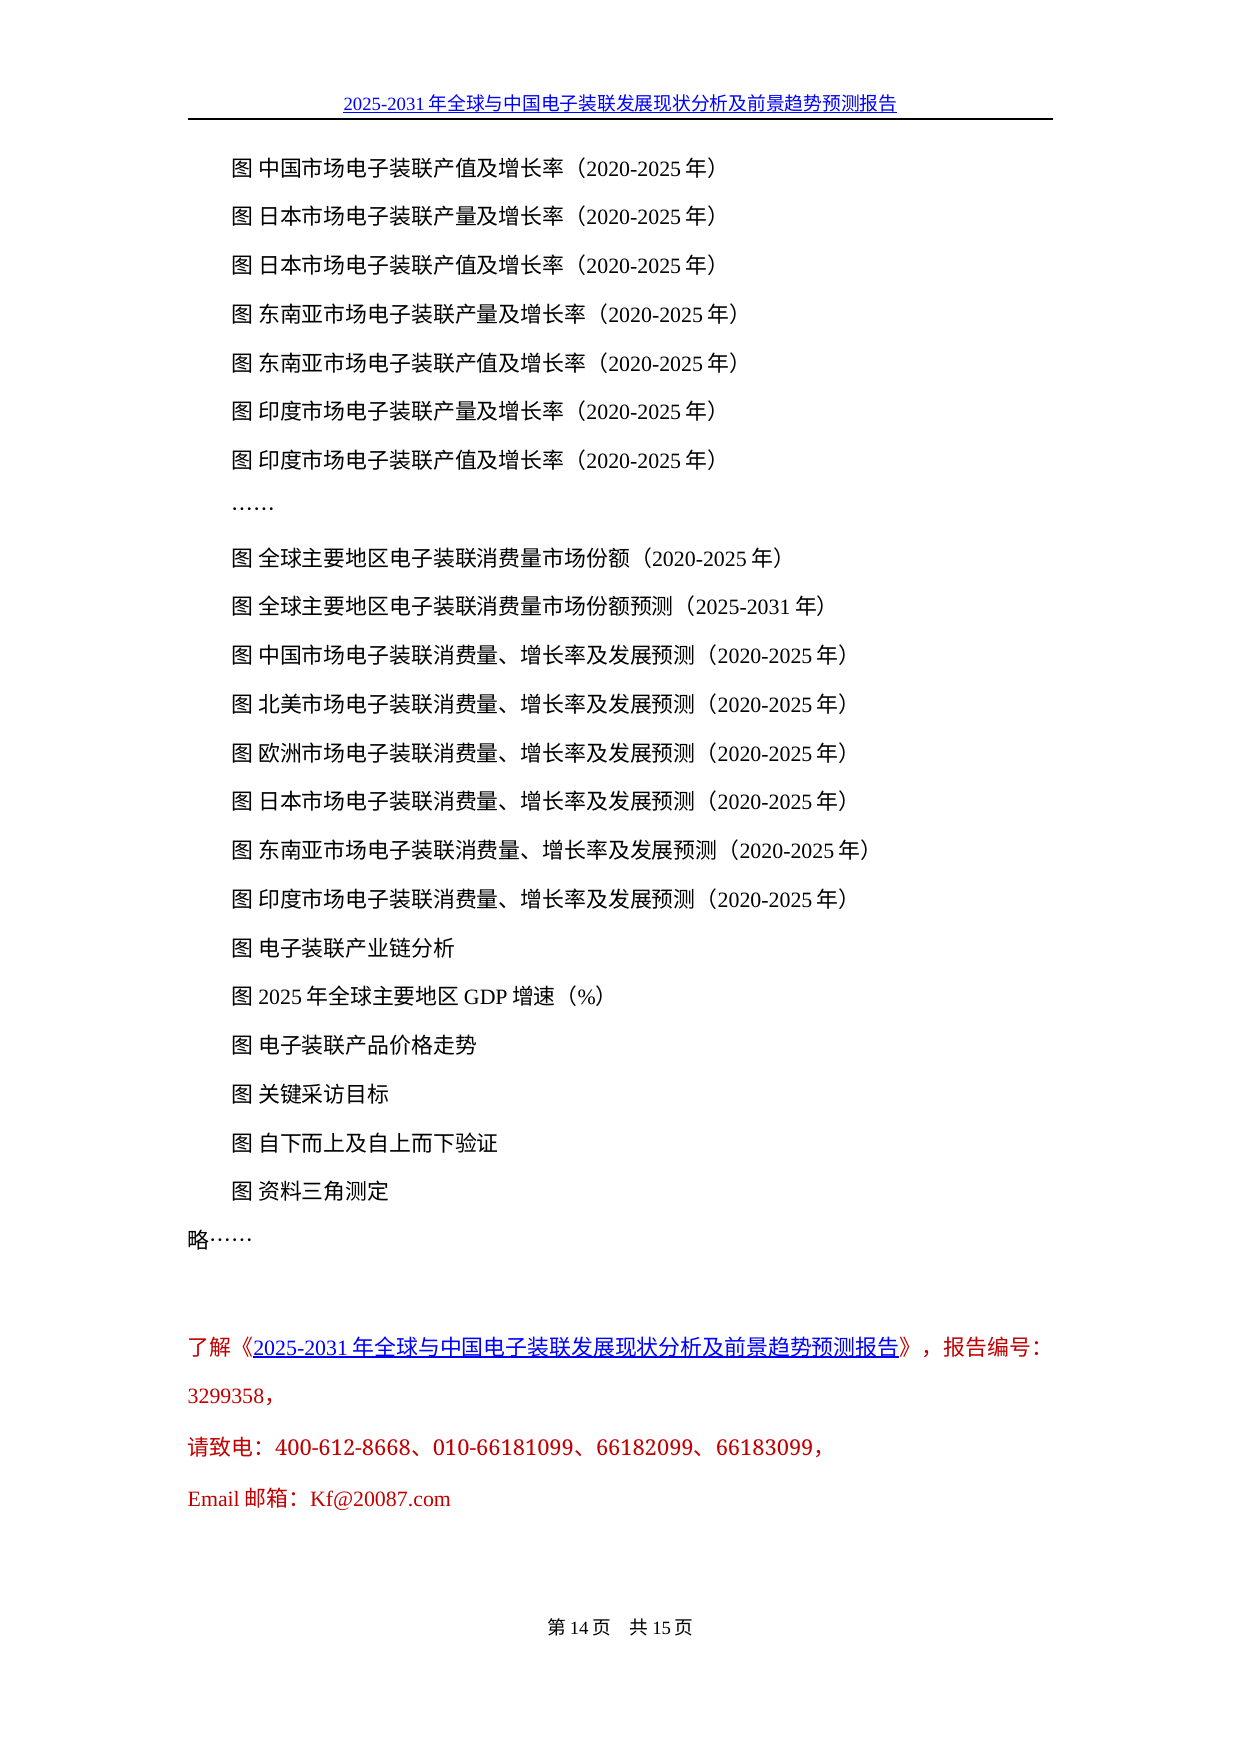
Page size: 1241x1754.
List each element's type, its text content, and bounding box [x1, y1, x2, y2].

text 了解《2025-2031年全球与中国电子装联发展现状分析及前景趋势预测报告》，报告编号：3299358， [187, 1329, 1053, 1410]
text Email邮箱：Kf@20087.com [187, 1481, 1053, 1513]
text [187, 150, 1053, 1255]
text 请致电：400-612-8668、010-66181099、66182099、66183099， [187, 1429, 1053, 1462]
